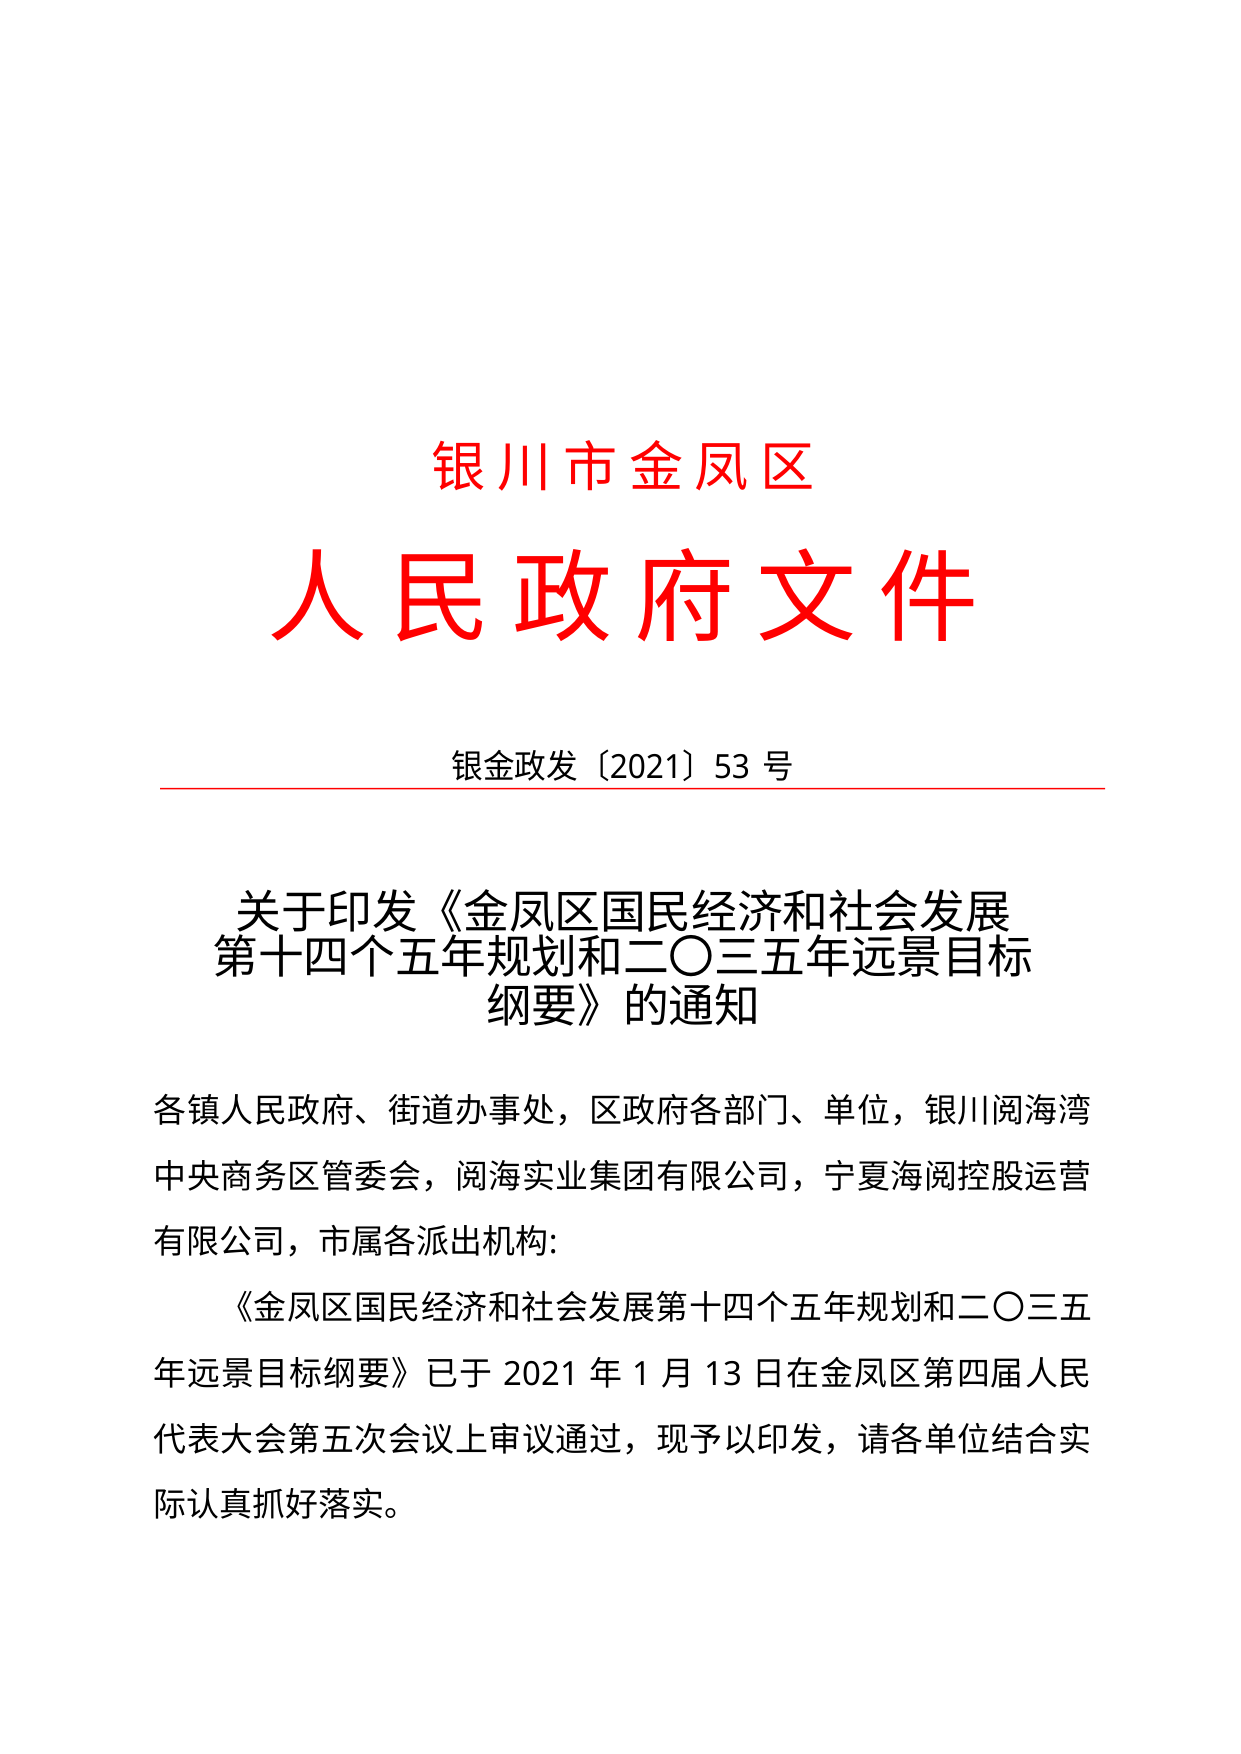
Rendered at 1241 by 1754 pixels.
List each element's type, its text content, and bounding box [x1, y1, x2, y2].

text 各镇人民政府、街道办事处，区政府各部门、单位，银川阅海湾中央商务区管委会，阅海实业集团有限公司，宁夏海阅控股运营有限公司，市属各派出机构: [153, 1084, 1092, 1264]
title 人 民 政 府 文 件 [183, 517, 1063, 662]
subtitle 关于印发《金凤区国民经济和社会发展 第十四个五年规划和二〇三五年远景目标纲要》的通知 [210, 890, 1036, 1036]
text 银金政发〔2021〕53 号 [183, 739, 1063, 788]
text 银 川 市 金 凤 区 [183, 424, 1063, 502]
text 《金凤区国民经济和社会发展第十四个五年规划和二〇三五年远景目标纲要》已于 2021 年 1 月 13 日在金凤区第四届人民代表大会第五次会议上审议通过，现予以印发，请各单位结合实际认真抓好落实。 [153, 1281, 1092, 1526]
